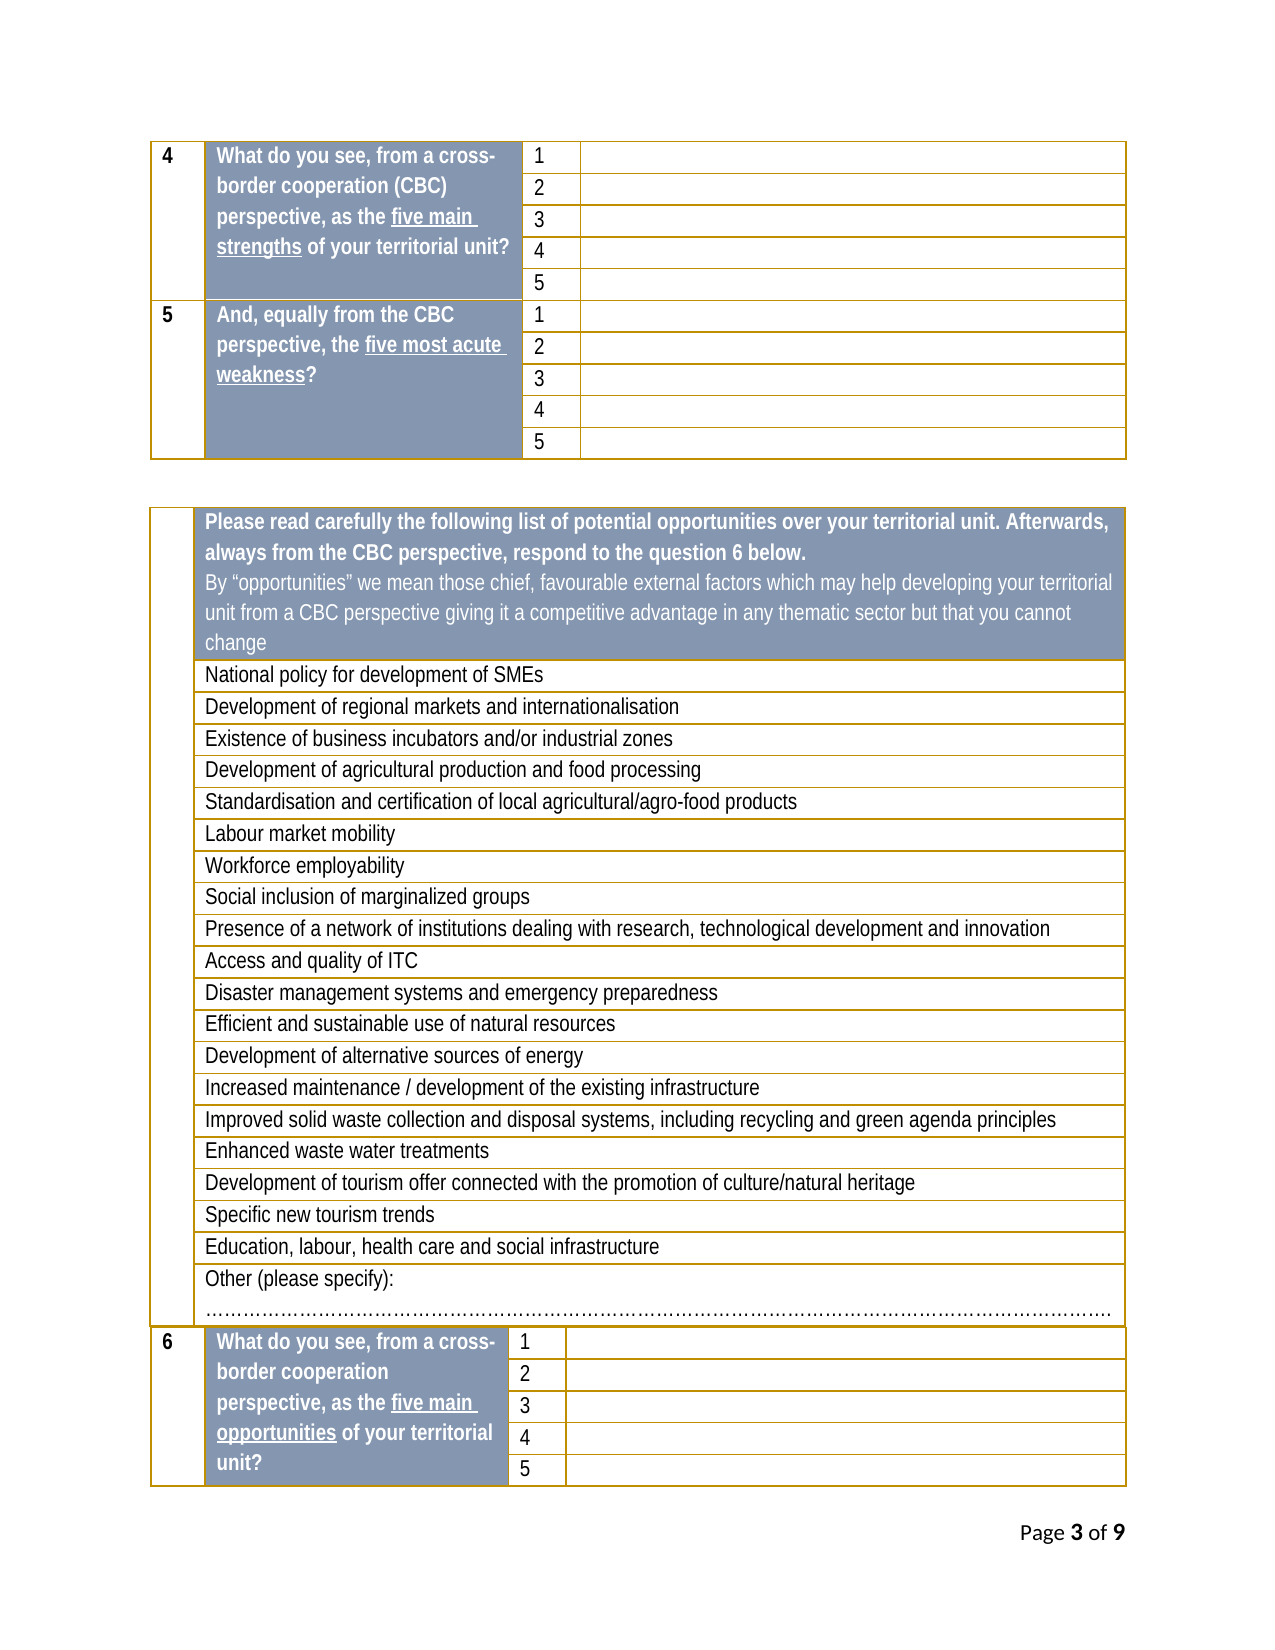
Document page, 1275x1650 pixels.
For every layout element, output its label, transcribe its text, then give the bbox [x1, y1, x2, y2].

table_cell 3 [509, 1392, 565, 1422]
table_cell Enhanced waste water treatments [195, 1138, 1124, 1168]
table_cell Development of alternative sources of energy [195, 1042, 1124, 1072]
table_cell 5 [509, 1455, 565, 1485]
table_cell Efficient and sustainable use of natural resources [195, 1011, 1124, 1041]
table_cell Social inclusion of marginalized groups [195, 883, 1124, 913]
table_cell [581, 269, 1125, 299]
table_header 1 [523, 142, 580, 172]
table_cell Standardisation and certification of local agricultural/agro-food products [195, 788, 1124, 818]
table_cell Presence of a network of institutions dealing with research, technological development and innovation [195, 915, 1124, 945]
table_cell Education, labour, health care and social infrastructure [195, 1233, 1124, 1263]
table_cell Other (please specify): ………………………………………………………………………………………………………………………………. [195, 1265, 1124, 1325]
table_cell [567, 1360, 1125, 1390]
table_cell 2 [509, 1360, 565, 1390]
table_cell Access and quality of ITC [195, 947, 1124, 977]
table_cell [581, 365, 1125, 395]
table_cell [581, 333, 1125, 363]
table_cell [581, 428, 1125, 458]
table_cell Specific new tourism trends [195, 1201, 1124, 1231]
table_cell Development of regional markets and internationalisation [195, 693, 1124, 723]
table_cell 4 [509, 1423, 565, 1454]
table_cell 1 [523, 301, 580, 331]
table_cell Disaster management systems and emergency preparedness [195, 979, 1124, 1009]
table_cell [581, 174, 1125, 204]
table_cell And, equally from the CBC perspective, the five most acute weakness? [206, 301, 522, 458]
table_cell [567, 1423, 1125, 1454]
table_cell Increased maintenance / development of the existing infrastructure [195, 1074, 1124, 1104]
table_cell Improved solid waste collection and disposal systems, including recycling and green agenda principles [195, 1106, 1124, 1136]
table_cell 4 [523, 238, 580, 268]
table_cell [567, 1455, 1125, 1485]
table_cell Existence of business incubators and/or industrial zones [195, 725, 1124, 755]
table_cell [581, 396, 1125, 427]
table_header 6 [152, 1328, 204, 1485]
table_header 4 [152, 142, 204, 299]
table_cell [581, 301, 1125, 331]
table_cell 5 [523, 269, 580, 299]
table_header What do you see, from a cross-border cooperation (CBC) perspective, as the five main strengths of your territorial unit? [206, 142, 522, 299]
table_cell [581, 206, 1125, 236]
table_cell 5 [152, 301, 204, 458]
table_cell 5 [523, 428, 580, 458]
table_cell 2 [523, 174, 580, 204]
table_cell Labour market mobility [195, 820, 1124, 850]
table_cell 3 [523, 365, 580, 395]
table_cell 2 [523, 333, 580, 363]
table_header [567, 1328, 1125, 1358]
table_cell [581, 238, 1125, 268]
table_cell Development of agricultural production and food processing [195, 756, 1124, 786]
table_header Please read carefully the following list of potential opportunities over your territorial unit. Afterwards, always from the CBC perspective, respond to the question 6 below. By “opportunities” we mean those chief, favourable external factors which may help developing your territorial unit from a CBC perspective giving it a competitive advantage in any thematic sector but that you cannot change [195, 508, 1124, 659]
table_cell Workforce employability [195, 852, 1124, 882]
table_header [151, 508, 193, 1325]
table_header What do you see, from a cross-border cooperation perspective, as the five main opportunities of your territorial unit? [206, 1328, 508, 1485]
table_cell Development of tourism offer connected with the promotion of culture/natural heritage [195, 1169, 1124, 1199]
table_cell 4 [523, 396, 580, 427]
table_cell 3 [523, 206, 580, 236]
table_cell National policy for development of SMEs [195, 661, 1124, 691]
table_header 1 [509, 1328, 565, 1358]
table_cell [567, 1392, 1125, 1422]
table_header [581, 142, 1125, 172]
